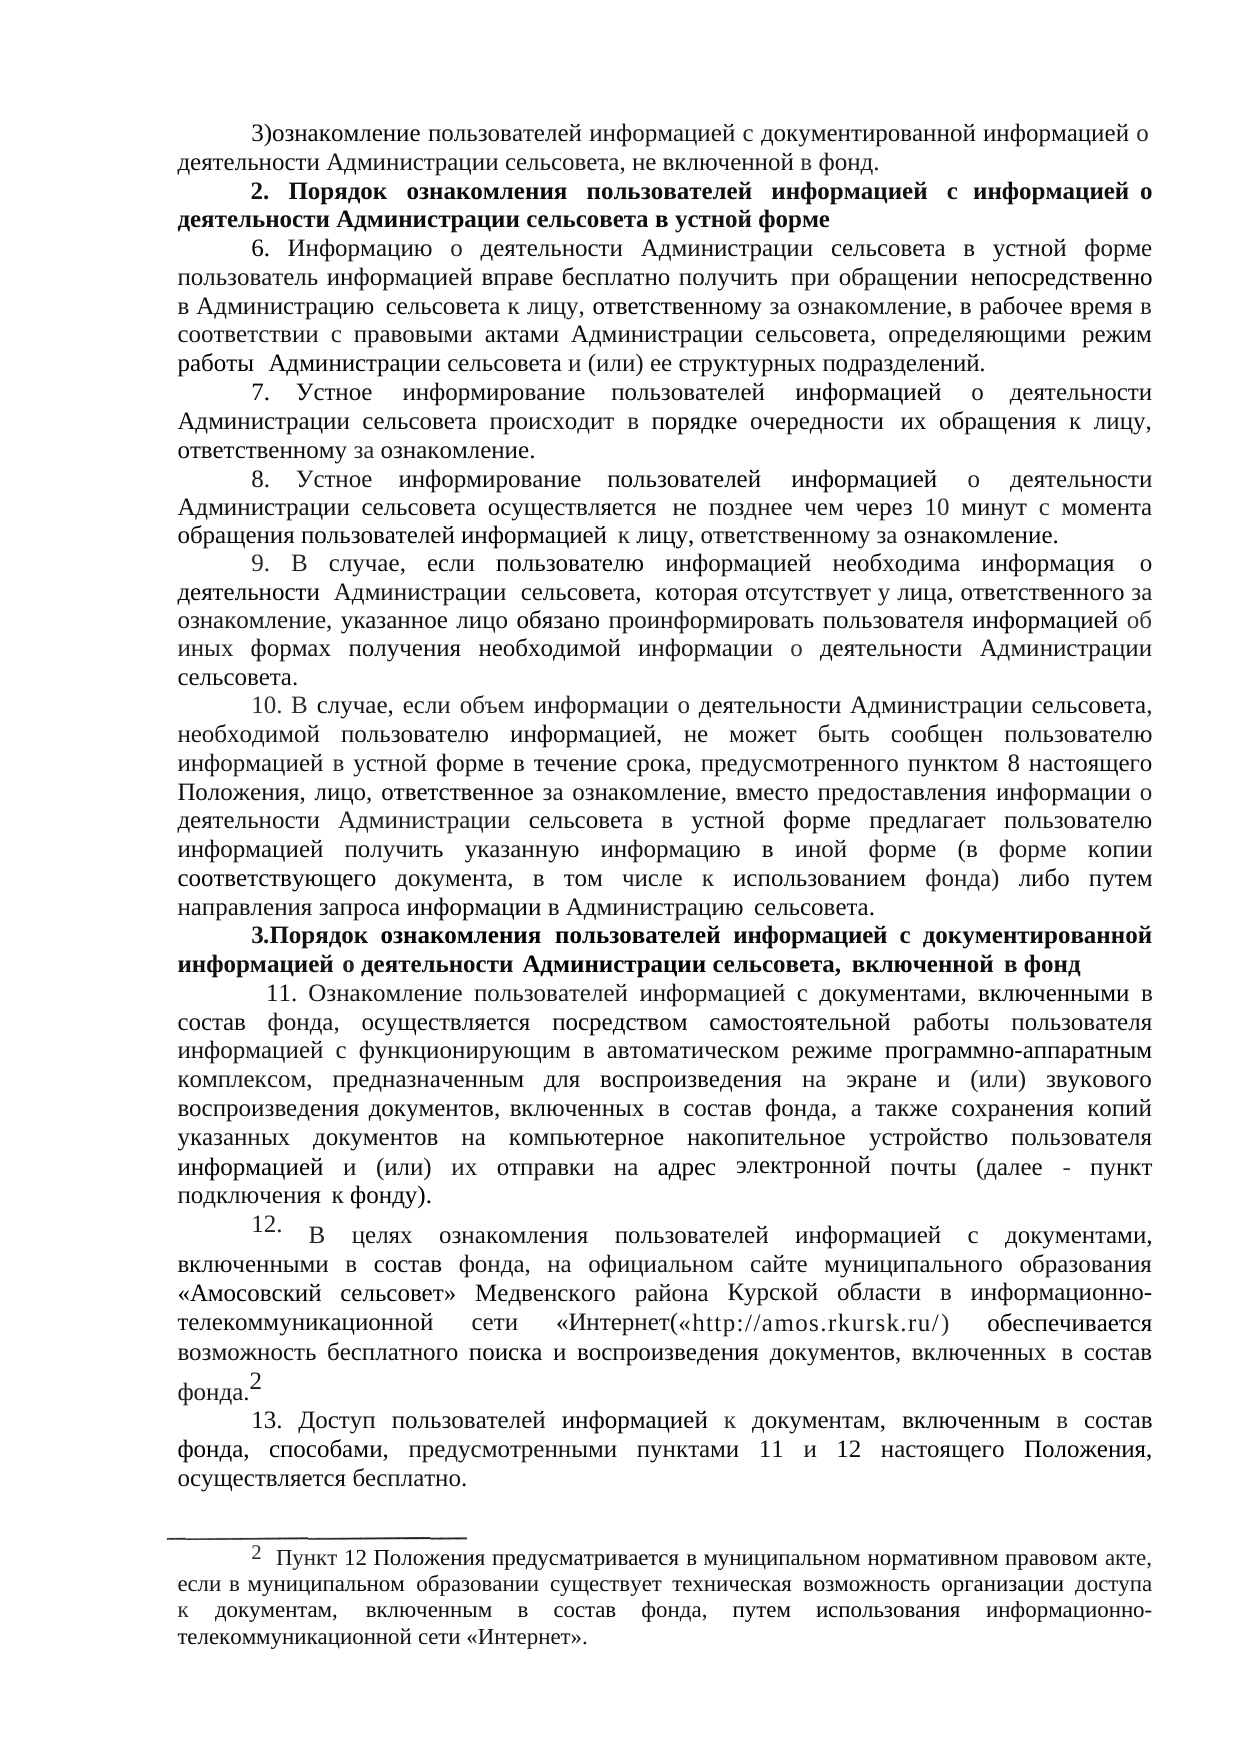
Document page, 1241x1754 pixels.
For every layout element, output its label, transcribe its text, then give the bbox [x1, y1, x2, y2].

text 3.Порядок ознакомления пользователей информацией с документированной информацией о деятельности Администрации сельсовета, включенной в фонд [177, 920, 1152, 978]
text 2. Порядок ознакомления пользователей информацией с информацией о деятельности Администрации сельсовета в устной форме [177, 176, 1152, 233]
list 6. Информацию о деятельности Администрации сельсовета в устной форме пользователь информацией вправе бесплатно получить при обращении непосредственно в Администрацию сельсовета к лицу, ответственному за ознакомление, в рабочее время в соответствии с правовыми актами Администрации сельсовета, определяющими режим работы Администрации сельсовета и (или) ее структурных подразделений. [177, 233, 1152, 377]
list 13. Доступ пользователей информацией к документам, включенным в состав фонда, способами, предусмотренными пунктами 11 и 12 настоящего Положения, осуществляется бесплатно. [177, 1406, 1152, 1492]
text 2 Пункт 12 Положения предусматривается в муниципальном нормативном правовом акте, если в муниципальном образовании существует техническая возможность организации доступа к документам, включенным в состав фонда, путем использования информационно-телекоммуникационной сети «Интернет». [177, 1535, 1152, 1649]
list 7. Устное информирование пользователей информацией о деятельности Администрации сельсовета происходит в порядке очередности их обращения к лицу, ответственному за ознакомление. [177, 377, 1152, 463]
list 10. В случае, если объем информации о деятельности Администрации сельсовета, необходимой пользователю информацией, не может быть сообщен пользователю информацией в устной форме в течение срока, предусмотренного пунктом 8 настоящего Положения, лицо, ответственное за ознакомление, вместо предоставления информации о деятельности Администрации сельсовета в устной форме предлагает пользователю информацией получить указанную информацию в иной форме (в форме копии соответствующего документа, в том числе к использованием фонда) либо путем направления запроса информации в Администрацию сельсовета. [177, 690, 1152, 920]
list 3)ознакомление пользователей информацией с документированной информацией о деятельности Администрации сельсовета, не включенной в фонд. [177, 118, 1149, 176]
list 8. Устное информирование пользователей информацией о деятельности Администрации сельсовета осуществляется не позднее чем через 10 минут с момента обращения пользователей информацией к лицу, ответственному за ознакомление. [177, 465, 1152, 549]
list 9. В случае, если пользователю информацией необходима информация о деятельности Администрации сельсовета, которая отсутствует у лица, ответственного за ознакомление, указанное лицо обязано проинформировать пользователя информацией об иных формах получения необходимой информации о деятельности Администрации сельсовета. [177, 549, 1152, 690]
list 11. Ознакомление пользователей информацией с документами, включенными в состав фонда, осуществляется посредством самостоятельной работы пользователя информацией с функционирующим в автоматическом режиме программно-аппаратным комплексом, предназначенным для воспроизведения на экране и (или) звукового воспроизведения документов, включенных в состав фонда, а также сохранения копий указанных документов на компьютерное накопительное устройство пользователя информацией и (или) их отправки на адрес электронной почты (далее - пункт подключения к фонду). [177, 978, 1152, 1209]
list 12. В целях ознакомления пользователей информацией с документами, включенными в состав фонда, на официальном сайте муниципального образования «Амосовский сельсовет» Медвенского района Курской области в информационно-телекоммуникационной сети «Интернет(«http://amos.rkursk.ru/) обеспечивается возможность бесплатного поиска и воспроизведения документов, включенных в состав фонда.2 [177, 1209, 1152, 1406]
